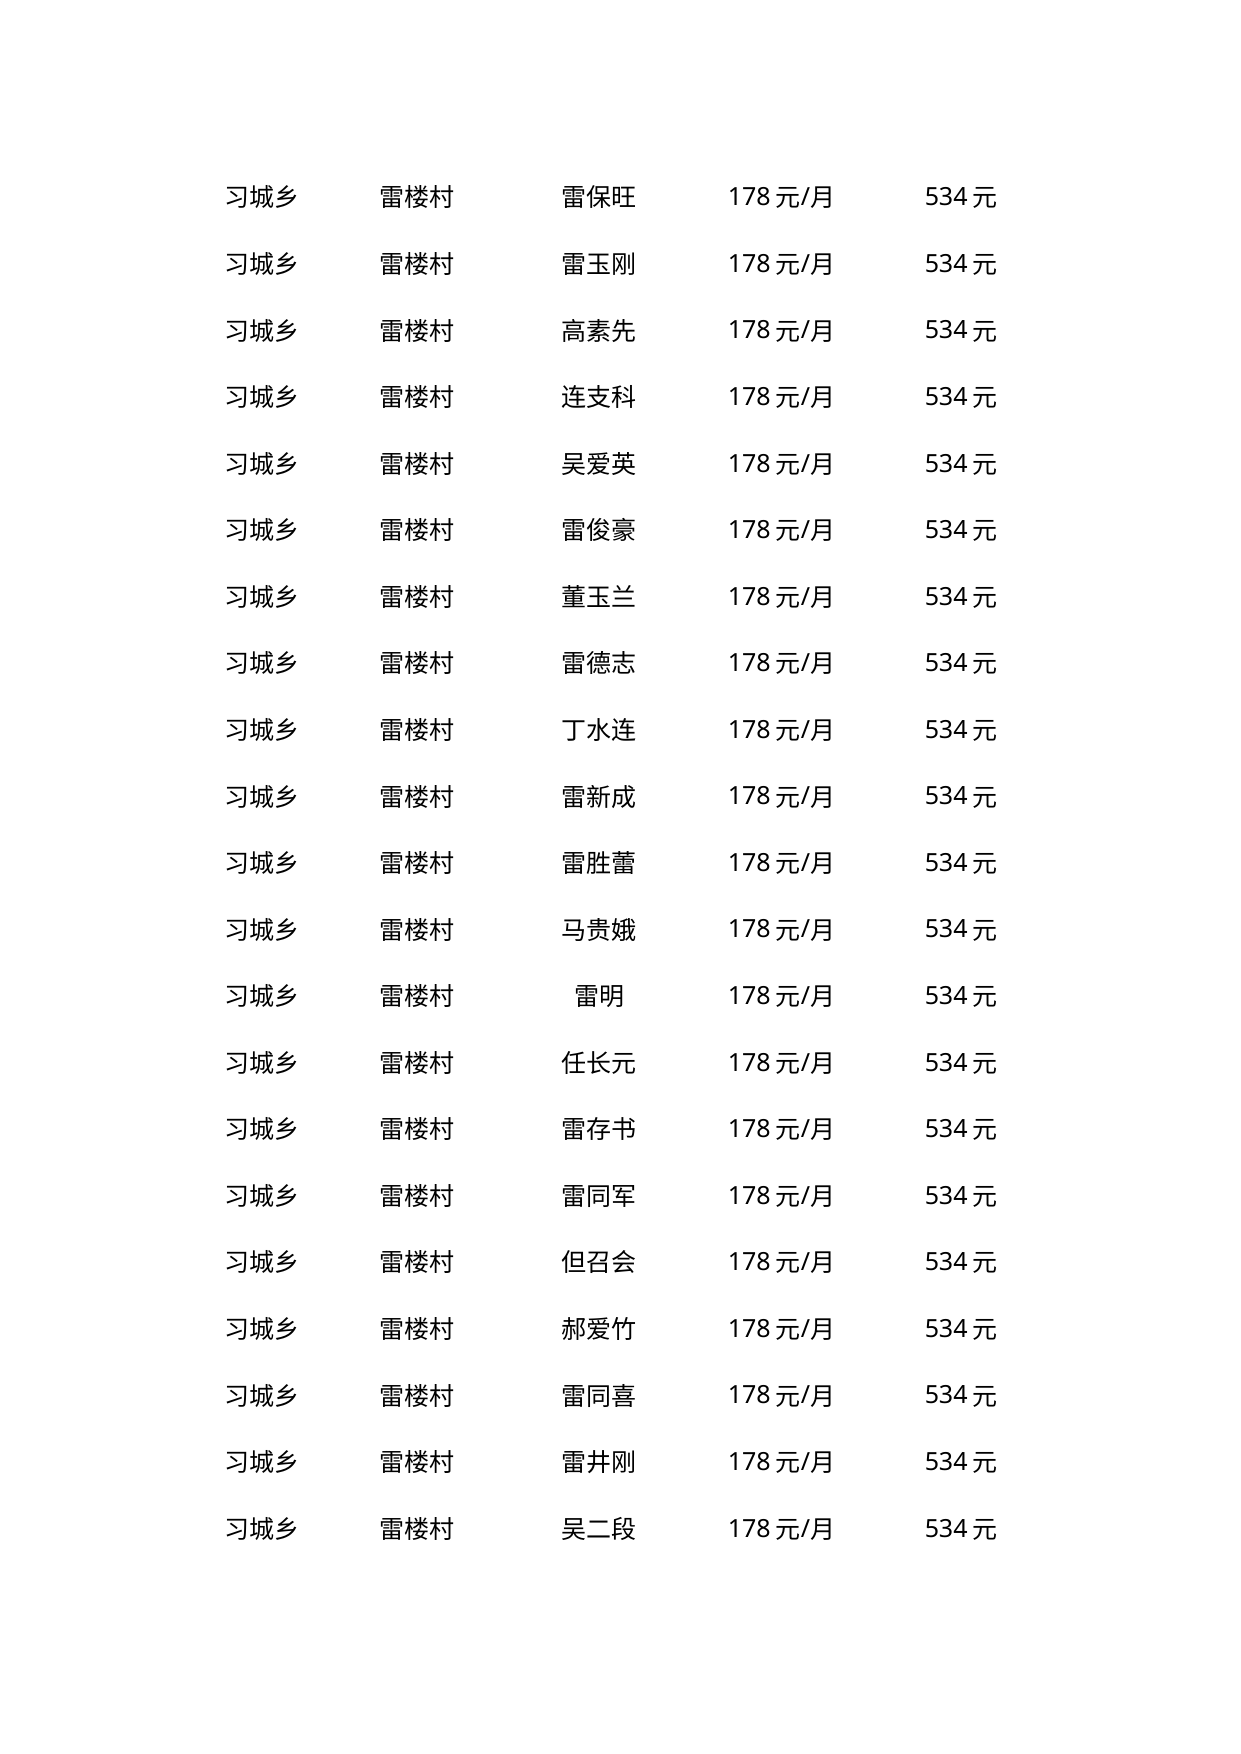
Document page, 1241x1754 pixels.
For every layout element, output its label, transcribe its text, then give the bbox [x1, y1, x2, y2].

table_cell 534元 [861, 362, 1061, 428]
table_cell 郝爱竹 [497, 1294, 702, 1360]
table_cell 雷楼村 [336, 362, 497, 428]
table_cell 习城乡 [188, 362, 336, 428]
table_cell 534元 [861, 761, 1061, 828]
table_cell 534元 [861, 1294, 1061, 1360]
table_cell 雷新成 [497, 761, 702, 828]
table_cell 雷楼村 [336, 1360, 497, 1427]
table_cell 高素先 [497, 295, 702, 362]
table_cell 雷楼村 [336, 295, 497, 362]
table_cell 雷楼村 [336, 1227, 497, 1293]
table_cell 习城乡 [188, 1493, 336, 1560]
table_cell 178元/月 [702, 761, 861, 828]
table_cell 534元 [861, 894, 1061, 961]
table_cell 习城乡 [188, 162, 336, 228]
table_cell 习城乡 [188, 761, 336, 828]
table_cell 雷楼村 [336, 1493, 497, 1560]
table_cell 534元 [861, 495, 1061, 561]
table_cell 534元 [861, 1160, 1061, 1227]
table_cell 习城乡 [188, 1294, 336, 1360]
table_cell 178元/月 [702, 894, 861, 961]
table_cell 习城乡 [188, 1160, 336, 1227]
table_cell 雷胜蕾 [497, 828, 702, 894]
table_cell 雷楼村 [336, 495, 497, 561]
table_cell 雷楼村 [336, 229, 497, 295]
table_cell 178元/月 [702, 1027, 861, 1094]
table_cell 178元/月 [702, 628, 861, 694]
table_cell 习城乡 [188, 1360, 336, 1427]
table_cell 雷同军 [497, 1160, 702, 1227]
table_cell 董玉兰 [497, 561, 702, 628]
table_cell 534元 [861, 229, 1061, 295]
table_cell 雷楼村 [336, 1027, 497, 1094]
table_cell 534元 [861, 295, 1061, 362]
table_cell 178元/月 [702, 695, 861, 761]
table_cell 雷明 [497, 961, 702, 1027]
table_cell 雷井刚 [497, 1427, 702, 1493]
table_cell 雷俊豪 [497, 495, 702, 561]
table_cell 178元/月 [702, 362, 861, 428]
table_cell 习城乡 [188, 1227, 336, 1293]
table_cell 任长元 [497, 1027, 702, 1094]
table_cell 178元/月 [702, 1160, 861, 1227]
table_cell 雷楼村 [336, 761, 497, 828]
table_cell 丁水连 [497, 695, 702, 761]
table_cell 178元/月 [702, 561, 861, 628]
table_cell 马贵娥 [497, 894, 702, 961]
table_cell 178元/月 [702, 828, 861, 894]
table_cell 534元 [861, 1427, 1061, 1493]
table_cell 雷楼村 [336, 1427, 497, 1493]
table_cell 习城乡 [188, 961, 336, 1027]
table_cell 吴爱英 [497, 428, 702, 495]
table_cell 534元 [861, 1027, 1061, 1094]
table_cell 习城乡 [188, 1094, 336, 1160]
table_cell 习城乡 [188, 428, 336, 495]
table_cell 雷同喜 [497, 1360, 702, 1427]
table_cell 雷楼村 [336, 1094, 497, 1160]
table_cell 178元/月 [702, 1493, 861, 1560]
table_cell 习城乡 [188, 628, 336, 694]
table_cell 178元/月 [702, 1094, 861, 1160]
table_cell 534元 [861, 428, 1061, 495]
table_cell 雷楼村 [336, 961, 497, 1027]
table_cell 178元/月 [702, 295, 861, 362]
table_cell 雷保旺 [497, 162, 702, 228]
table_cell 雷楼村 [336, 561, 497, 628]
table_cell 习城乡 [188, 495, 336, 561]
table_cell 习城乡 [188, 295, 336, 362]
table_cell 178元/月 [702, 1227, 861, 1293]
table_cell 534元 [861, 162, 1061, 228]
table_cell 雷玉刚 [497, 229, 702, 295]
table_cell 178元/月 [702, 1427, 861, 1493]
table_cell 534元 [861, 561, 1061, 628]
table_cell 178元/月 [702, 961, 861, 1027]
table_cell 吴二段 [497, 1493, 702, 1560]
table_cell 连支科 [497, 362, 702, 428]
table_cell 雷楼村 [336, 1294, 497, 1360]
table_cell 习城乡 [188, 695, 336, 761]
table_cell 534元 [861, 1094, 1061, 1160]
table_cell 178元/月 [702, 495, 861, 561]
table_cell 雷存书 [497, 1094, 702, 1160]
table_cell 534元 [861, 961, 1061, 1027]
table_cell 习城乡 [188, 229, 336, 295]
table_cell 178元/月 [702, 162, 861, 228]
table_cell 178元/月 [702, 428, 861, 495]
table_cell 雷楼村 [336, 628, 497, 694]
table_cell 习城乡 [188, 894, 336, 961]
table_cell 534元 [861, 1360, 1061, 1427]
table_cell 雷楼村 [336, 1160, 497, 1227]
table_cell 雷楼村 [336, 828, 497, 894]
table_cell 雷楼村 [336, 894, 497, 961]
table_cell 534元 [861, 828, 1061, 894]
table_cell 习城乡 [188, 1427, 336, 1493]
table_cell 习城乡 [188, 1027, 336, 1094]
table_cell 雷德志 [497, 628, 702, 694]
table_cell 534元 [861, 1493, 1061, 1560]
table_cell 雷楼村 [336, 162, 497, 228]
table_cell 习城乡 [188, 561, 336, 628]
table_cell 178元/月 [702, 1360, 861, 1427]
table_cell 习城乡 [188, 828, 336, 894]
table_cell 但召会 [497, 1227, 702, 1293]
table_cell 534元 [861, 1227, 1061, 1293]
table_cell 178元/月 [702, 229, 861, 295]
table_cell 534元 [861, 695, 1061, 761]
table_cell 雷楼村 [336, 428, 497, 495]
table_cell 534元 [861, 628, 1061, 694]
table_cell 178元/月 [702, 1294, 861, 1360]
table_cell 雷楼村 [336, 695, 497, 761]
